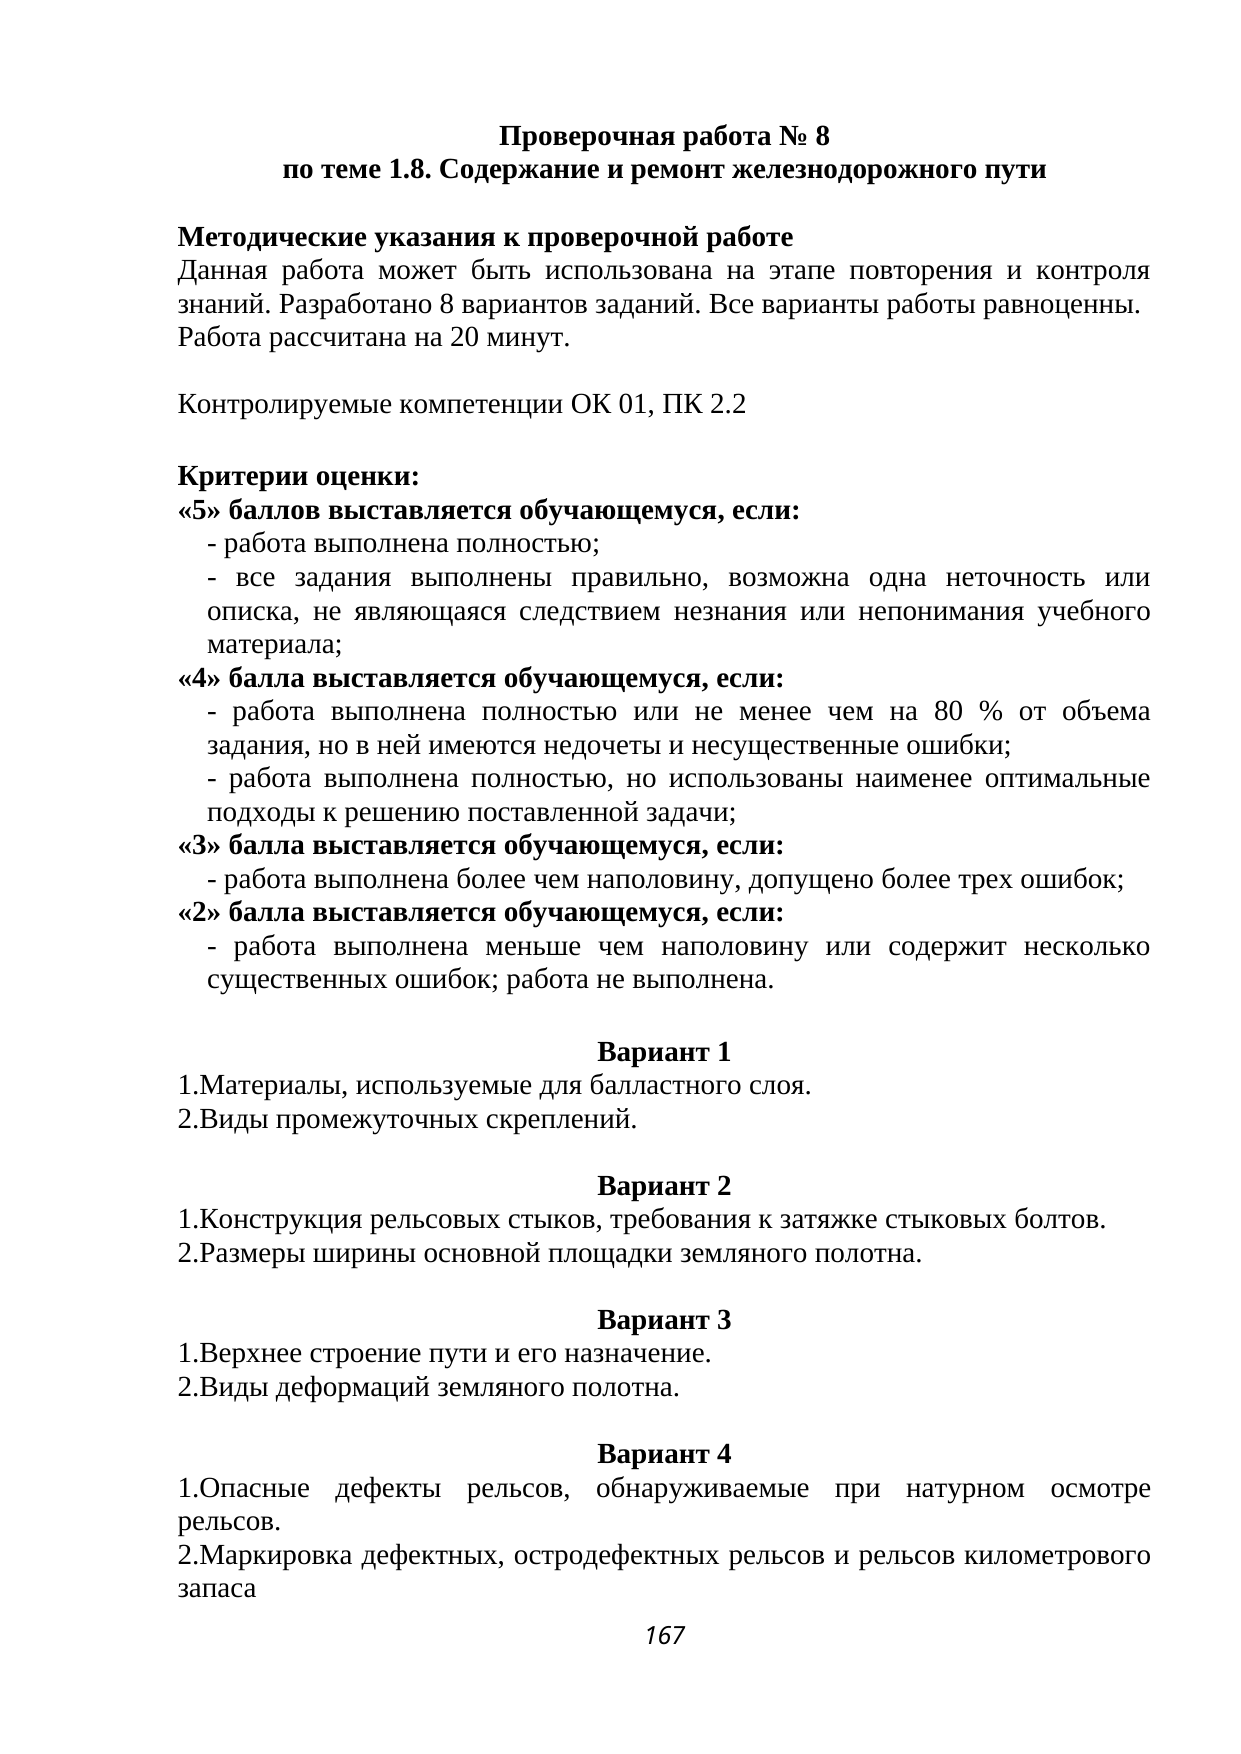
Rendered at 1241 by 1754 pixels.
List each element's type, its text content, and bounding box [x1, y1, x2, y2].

text 1.Верхнее строение пути и его назначение. [177, 1336, 1152, 1369]
text Методические указания к проверочной работе [177, 219, 1152, 252]
text - работа выполнена полностью, но использованы наименее оптимальные подходы к решению поставленной задачи; [207, 760, 1152, 827]
text «4» балла выставляется обучающемуся, если: [177, 660, 1152, 693]
text - работа выполнена более чем наполовину, допущено более трех ошибок; [207, 861, 1152, 894]
text Вариант 2 [177, 1168, 1152, 1201]
text - работа выполнена полностью или не менее чем на 80 % от объема задания, но в ней имеются недочеты и несущественные ошибки; [207, 693, 1152, 760]
text Критерии оценки: [177, 458, 1152, 492]
text «3» балла выставляется обучающемуся, если: [177, 827, 1152, 861]
text Работа рассчитана на 20 минут. [177, 319, 1152, 353]
text Проверочная работа № 8 [177, 118, 1152, 152]
text Вариант 4 [177, 1436, 1152, 1470]
text 1.Опасные дефекты рельсов, обнаруживаемые при натурном осмотре рельсов. [177, 1470, 1152, 1537]
text 2.Виды промежуточных скреплений. [177, 1101, 1152, 1134]
text по теме 1.8. Содержание и ремонт железнодорожного пути [177, 152, 1152, 185]
text 1.Конструкция рельсовых стыков, требования к затяжке стыковых болтов. [177, 1201, 1152, 1235]
text 2.Размеры ширины основной площадки земляного полотна. [177, 1235, 1152, 1268]
text «2» балла выставляется обучающемуся, если: [177, 894, 1152, 928]
text - работа выполнена полностью; [207, 526, 1152, 559]
text Вариант 3 [177, 1302, 1152, 1336]
text - все задания выполнены правильно, возможна одна неточность или описка, не являющаяся следствием незнания или непонимания учебного материала; [207, 559, 1152, 660]
text 2.Виды деформаций земляного полотна. [177, 1369, 1152, 1403]
text Данная работа может быть использована на этапе повторения и контроля знаний. Разработано 8 вариантов заданий. Все варианты работы равноценны. [177, 252, 1152, 319]
text Вариант 1 [177, 1034, 1152, 1067]
text 1.Материалы, используемые для балластного слоя. [177, 1067, 1152, 1101]
text «5» баллов выставляется обучающемуся, если: [177, 492, 1152, 526]
text Контролируемые компетенции ОК 01, ПК 2.2 [177, 386, 1152, 420]
text 2.Маркировка дефектных, остродефектных рельсов и рельсов километрового запаса [177, 1537, 1152, 1604]
text - работа выполнена меньше чем наполовину или содержит несколько существенных ошибок; работа не выполнена. [207, 928, 1152, 995]
